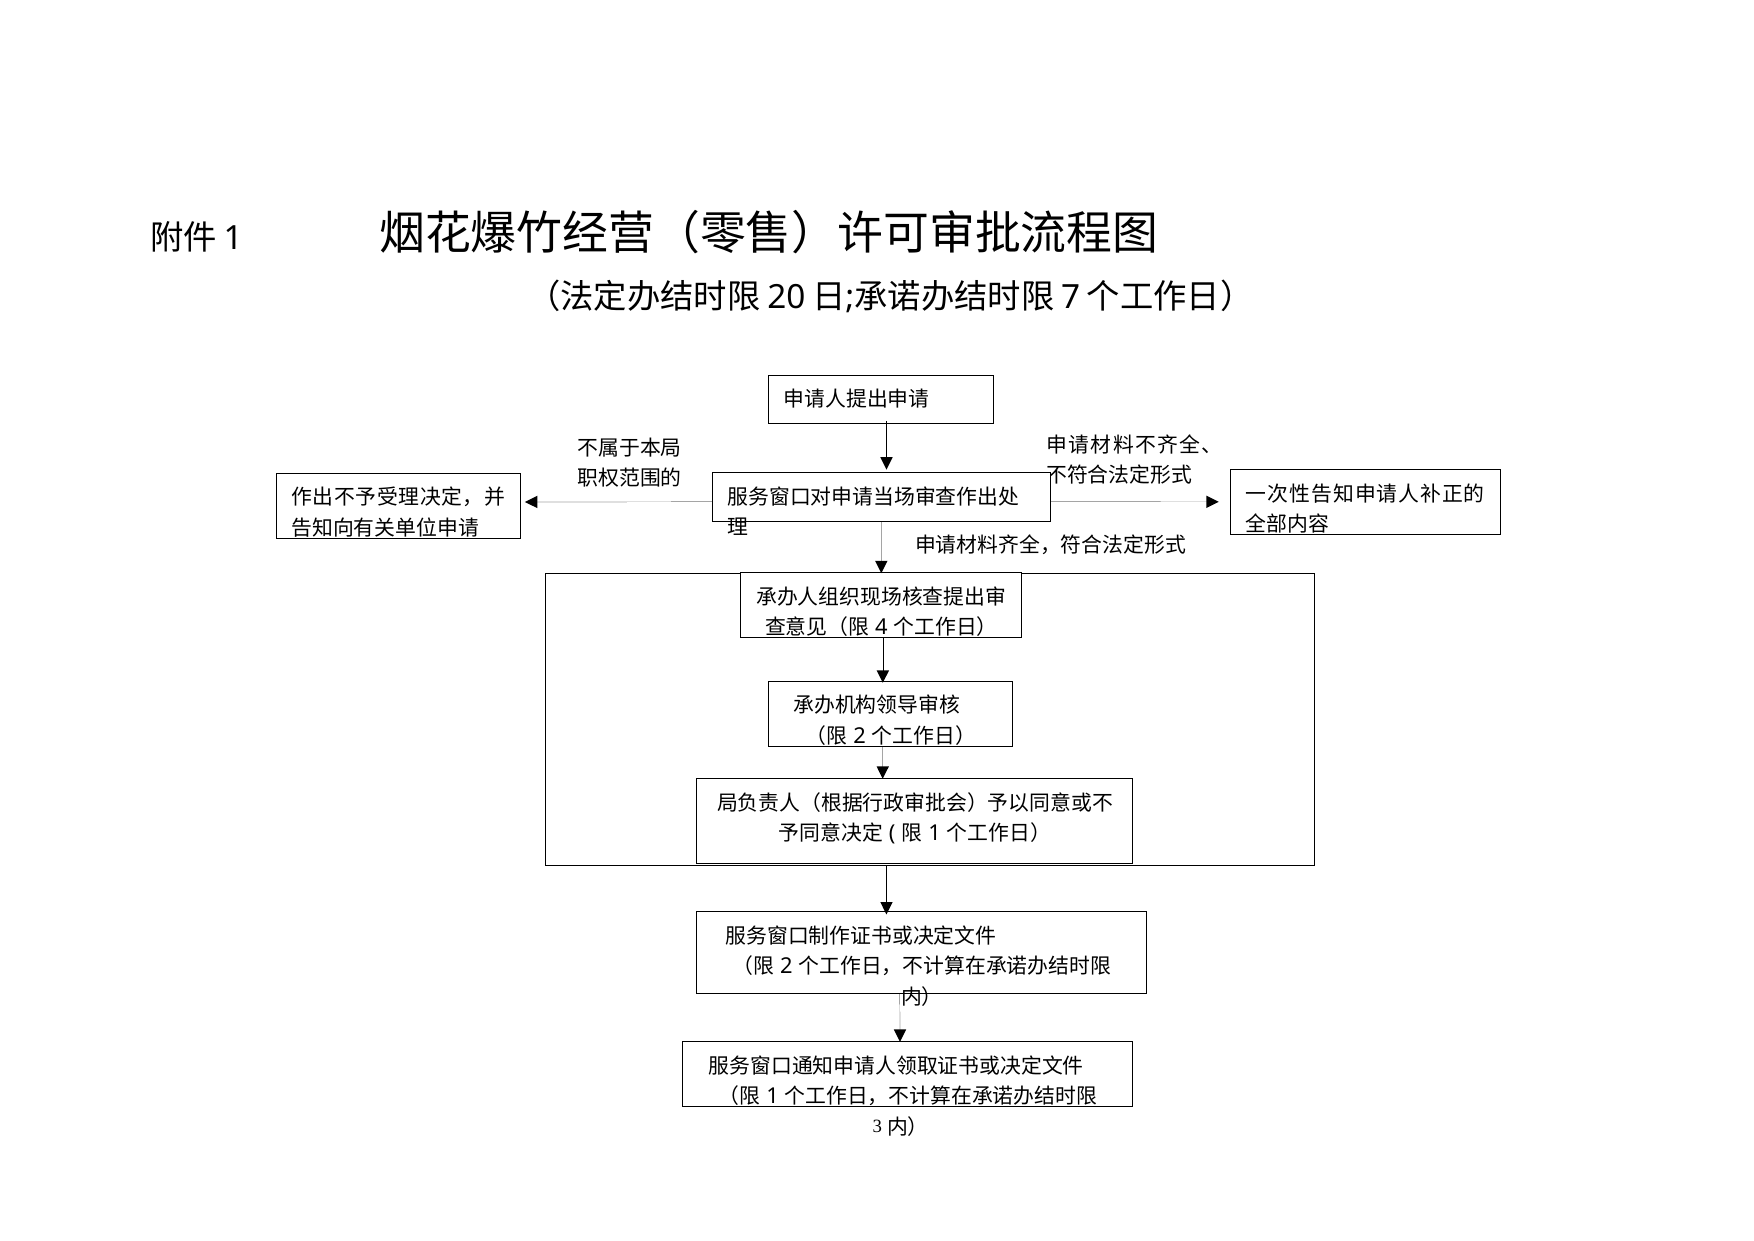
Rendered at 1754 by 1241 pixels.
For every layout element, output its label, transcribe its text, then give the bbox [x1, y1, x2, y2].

text 附件1 烟花爆竹经营（零售）许可审批流程图 [150, 200, 1604, 262]
text （法定办结时限20日;承诺办结时限7个工作日） [150, 275, 1604, 316]
